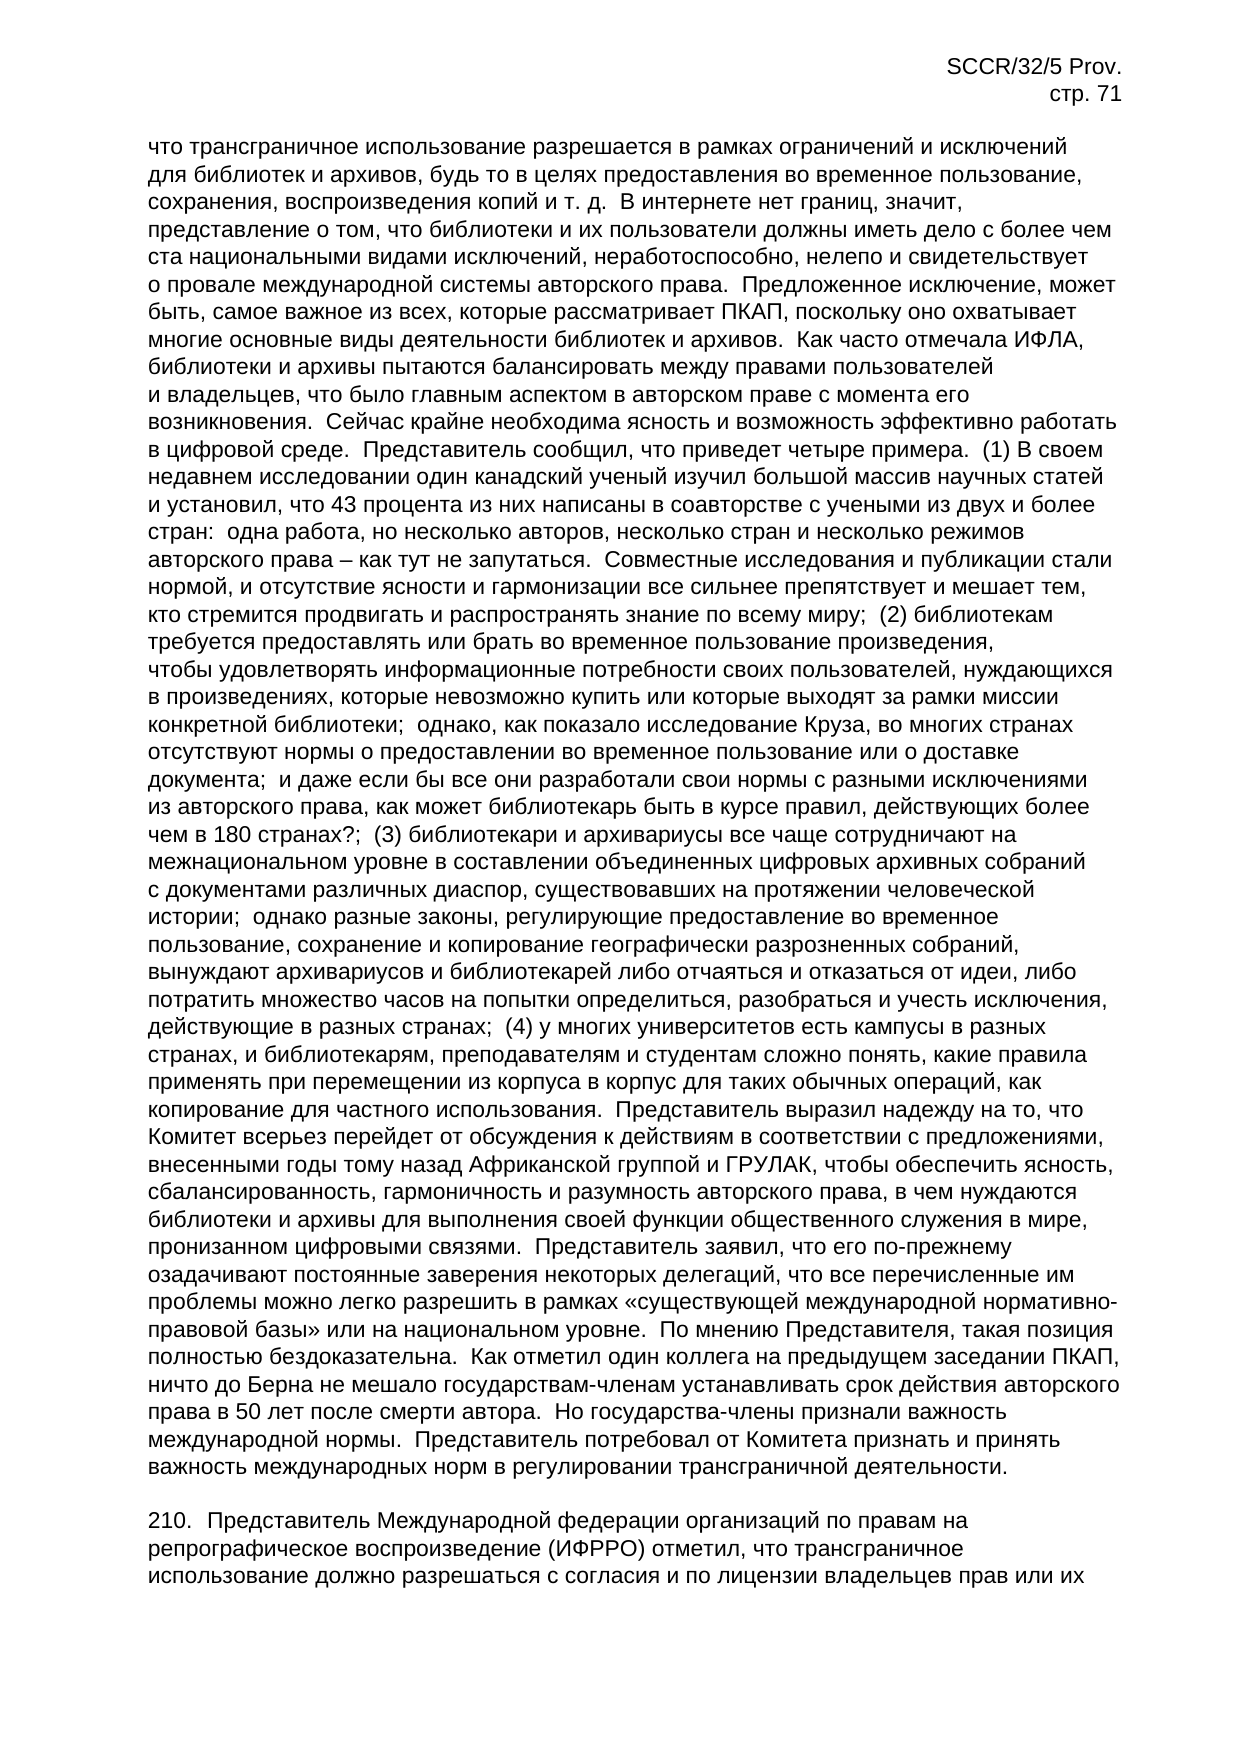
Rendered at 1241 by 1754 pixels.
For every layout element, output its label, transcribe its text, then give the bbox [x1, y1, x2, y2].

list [148, 1506, 1122, 1588]
